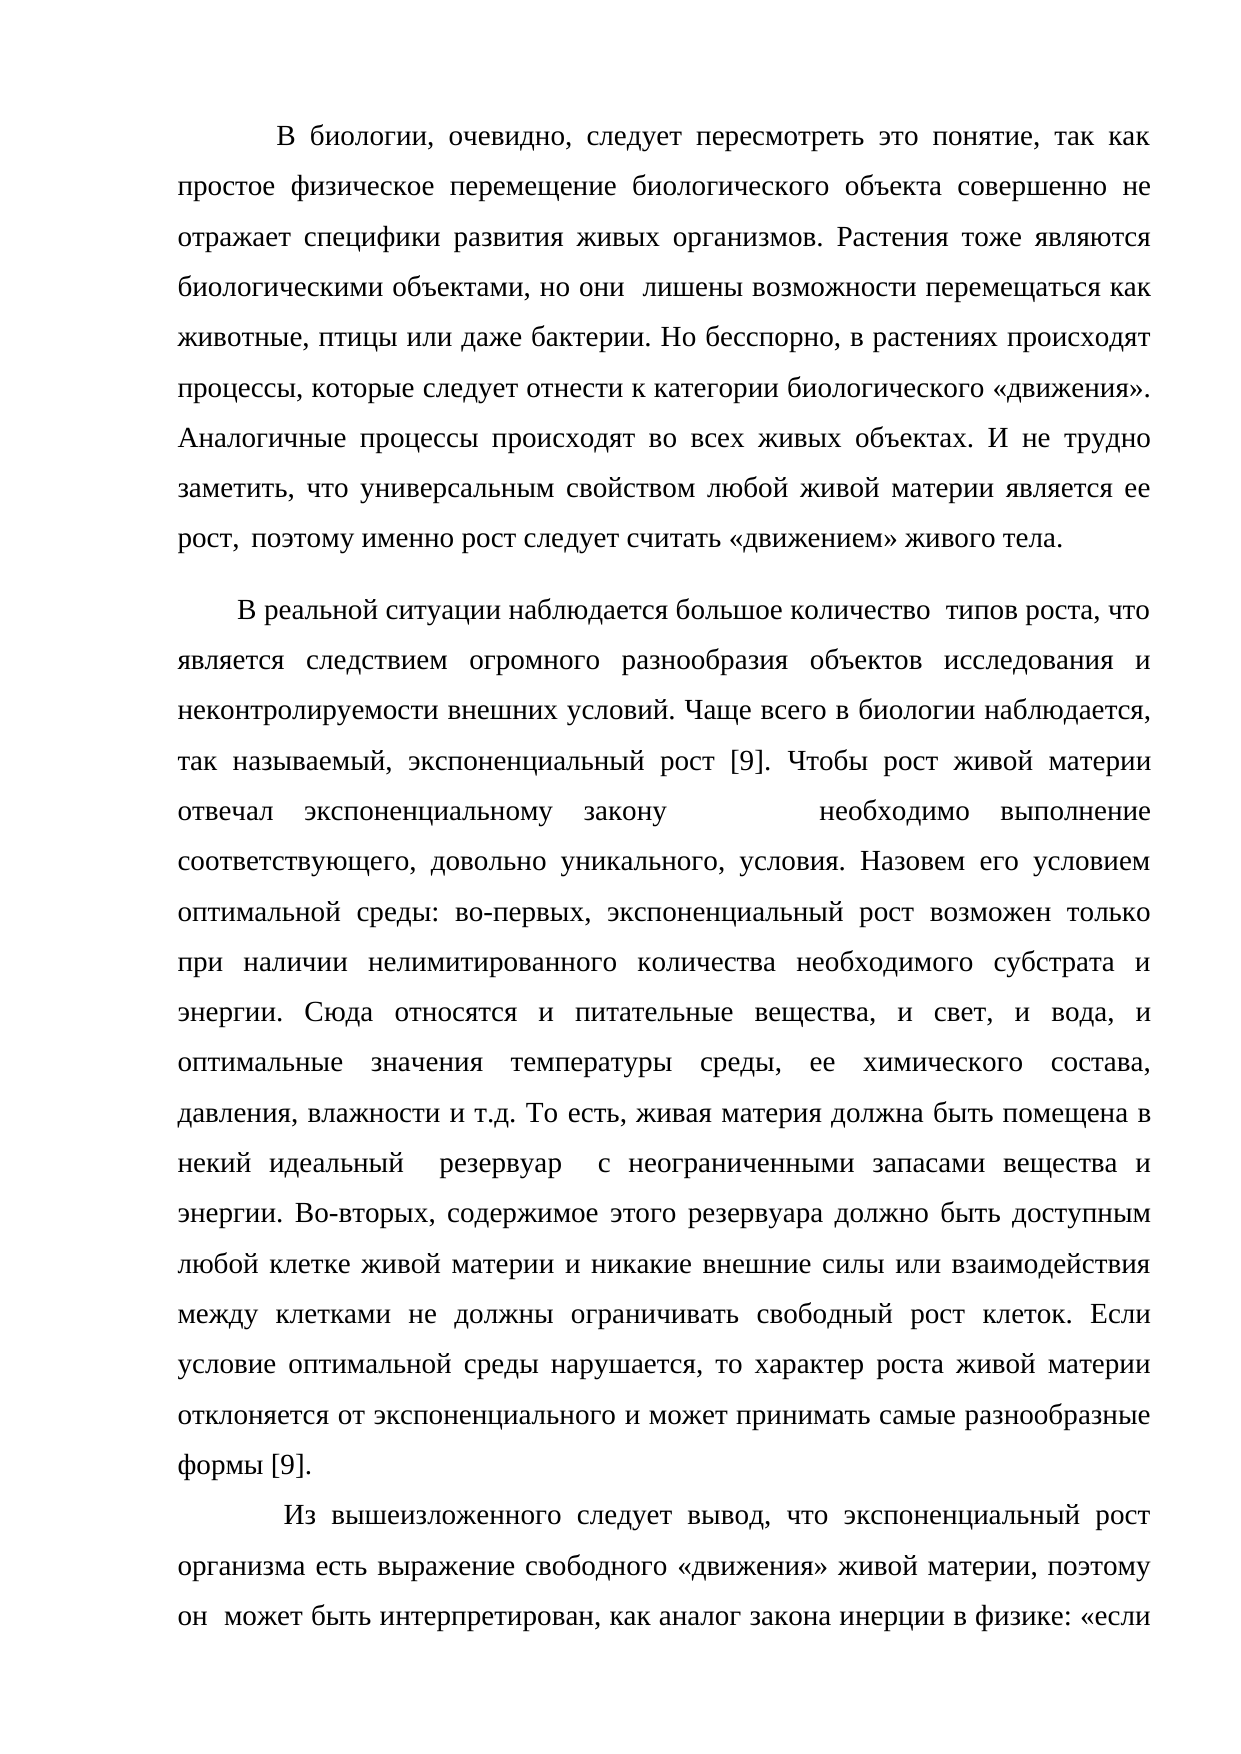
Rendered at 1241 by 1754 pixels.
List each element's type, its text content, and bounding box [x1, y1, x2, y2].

text В биологии, очевидно, следует пересмотреть это понятие, так как простое физическое перемещение биологического объекта совершенно не отражает специфики развития живых организмов. Растения тоже являются биологическими объектами, но они лишены возможности перемещаться как животные, птицы или даже бактерии. Но бесспорно, в растениях происходят процессы, которые следует отнести к категории биологического «движения». Аналогичные процессы происходят во всех живых объектах. И не трудно заметить, что универсальным свойством любой живой материи является ее рост, поэтому именно рост следует считать «движением» живого тела. [177, 118, 1152, 554]
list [177, 1497, 1152, 1632]
text В реальной ситуации наблюдается большое количество типов роста, что является следствием огромного разнообразия объектов исследования и неконтролируемости внешних условий. Чаще всего в биологии наблюдается, так называемый, экспоненциальный рост [9]. Чтобы рост живой материи отвечал экспоненциальному закону необходимо выполнение соответствующего, довольно уникального, условия. Назовем его условием оптимальной среды: во-первых, экспоненциальный рост возможен только при наличии нелимитированного количества необходимого субстрата и энергии. Сюда относятся и питательные вещества, и свет, и вода, и оптимальные значения температуры среды, ее химического состава, давления, влажности и т.д. То eсть, живая материя должна быть помещена в некий идеальный резервуаp с неограниченными запасами вещества и энергии. Во-вторых, содержимое этого резервуара должно быть доступным любой клетке живой материи и никакие внешние силы или взаимодействия между клетками не должны ограничивать свободный рост клеток. Если условие оптимальной среды нарушается, то характер роста живой материи отклоняется от экспоненциального и может принимать самые разнообразные формы [9]. [177, 592, 1152, 1481]
